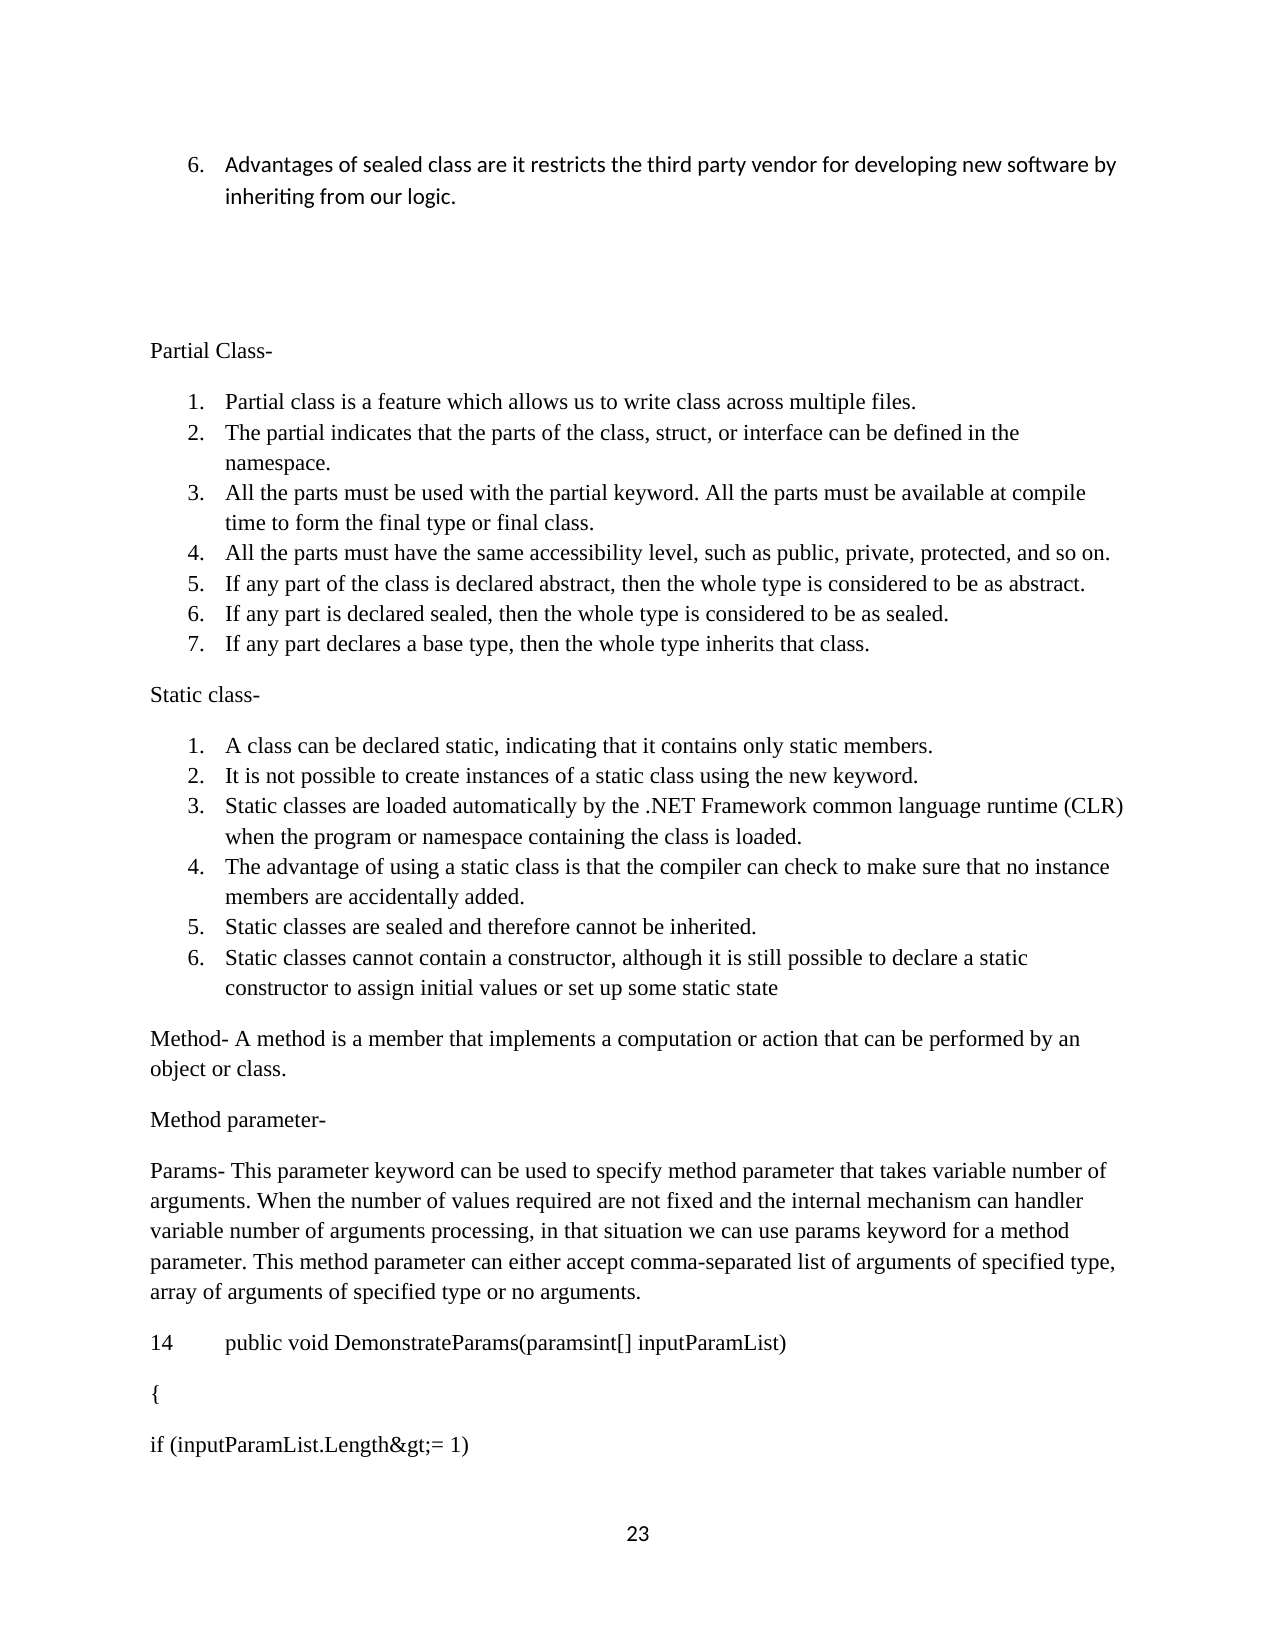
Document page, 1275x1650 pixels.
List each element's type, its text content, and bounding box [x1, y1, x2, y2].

text { [150, 1380, 1125, 1406]
list Static classes cannot contain a constructor, although it is still possible to declare a static constructor to assign initial values or set up some static state [187, 943, 1125, 1000]
text if (inputParamList.Length&gt;= 1) [150, 1431, 1125, 1457]
list Static classes are sealed and therefore cannot be inherited. [187, 913, 1125, 940]
list If any part of the class is declared abstract, then the whole type is considered to be as abstract. [187, 569, 1125, 596]
list The advantage of using a static class is that the compiler can check to make sure that no instance members are accidentally added. [187, 853, 1125, 909]
text Static class- [150, 681, 1125, 707]
text 14 public void DemonstrateParams(paramsint[] inputParamList) [150, 1329, 1125, 1355]
list Partial class is a feature which allows us to write class across multiple files. [187, 388, 1125, 415]
list A class can be declared static, indicating that it contains only static members. [187, 732, 1125, 758]
text Partial Class- [150, 337, 1125, 364]
text Params- This parameter keyword can be used to specify method parameter that takes variable number of arguments. When the number of values required are not fixed and the internal mechanism can handler variable number of arguments processing, in that situation we can use params keyword for a method parameter. This method parameter can either accept comma-separated list of arguments of specified type, array of arguments of specified type or no arguments. [150, 1157, 1125, 1304]
list If any part is declared sealed, then the whole type is considered to be as sealed. [187, 600, 1125, 626]
text Method- A method is a member that implements a computation or action that can be performed by an object or class. [150, 1025, 1125, 1081]
list All the parts must have the same accessibility level, such as public, private, protected, and so on. [187, 539, 1125, 566]
text Method parameter- [150, 1106, 1125, 1132]
list All the parts must be used with the partial keyword. All the parts must be available at compile time to form the final type or final class. [187, 479, 1125, 536]
list Advantages of sealed class are it restricts the third party vendor for developing new software by inheriting from our logic. [187, 150, 1125, 210]
list If any part declares a base type, then the whole type inherits that class. [187, 630, 1125, 656]
list The partial indicates that the parts of the class, struct, or interface can be defined in the namespace. [187, 418, 1125, 475]
list It is not possible to create instances of a static class using the new keyword. [187, 762, 1125, 789]
list Static classes are loaded automatically by the .NET Framework common language runtime (CLR) when the program or namespace containing the class is loaded. [187, 792, 1125, 849]
